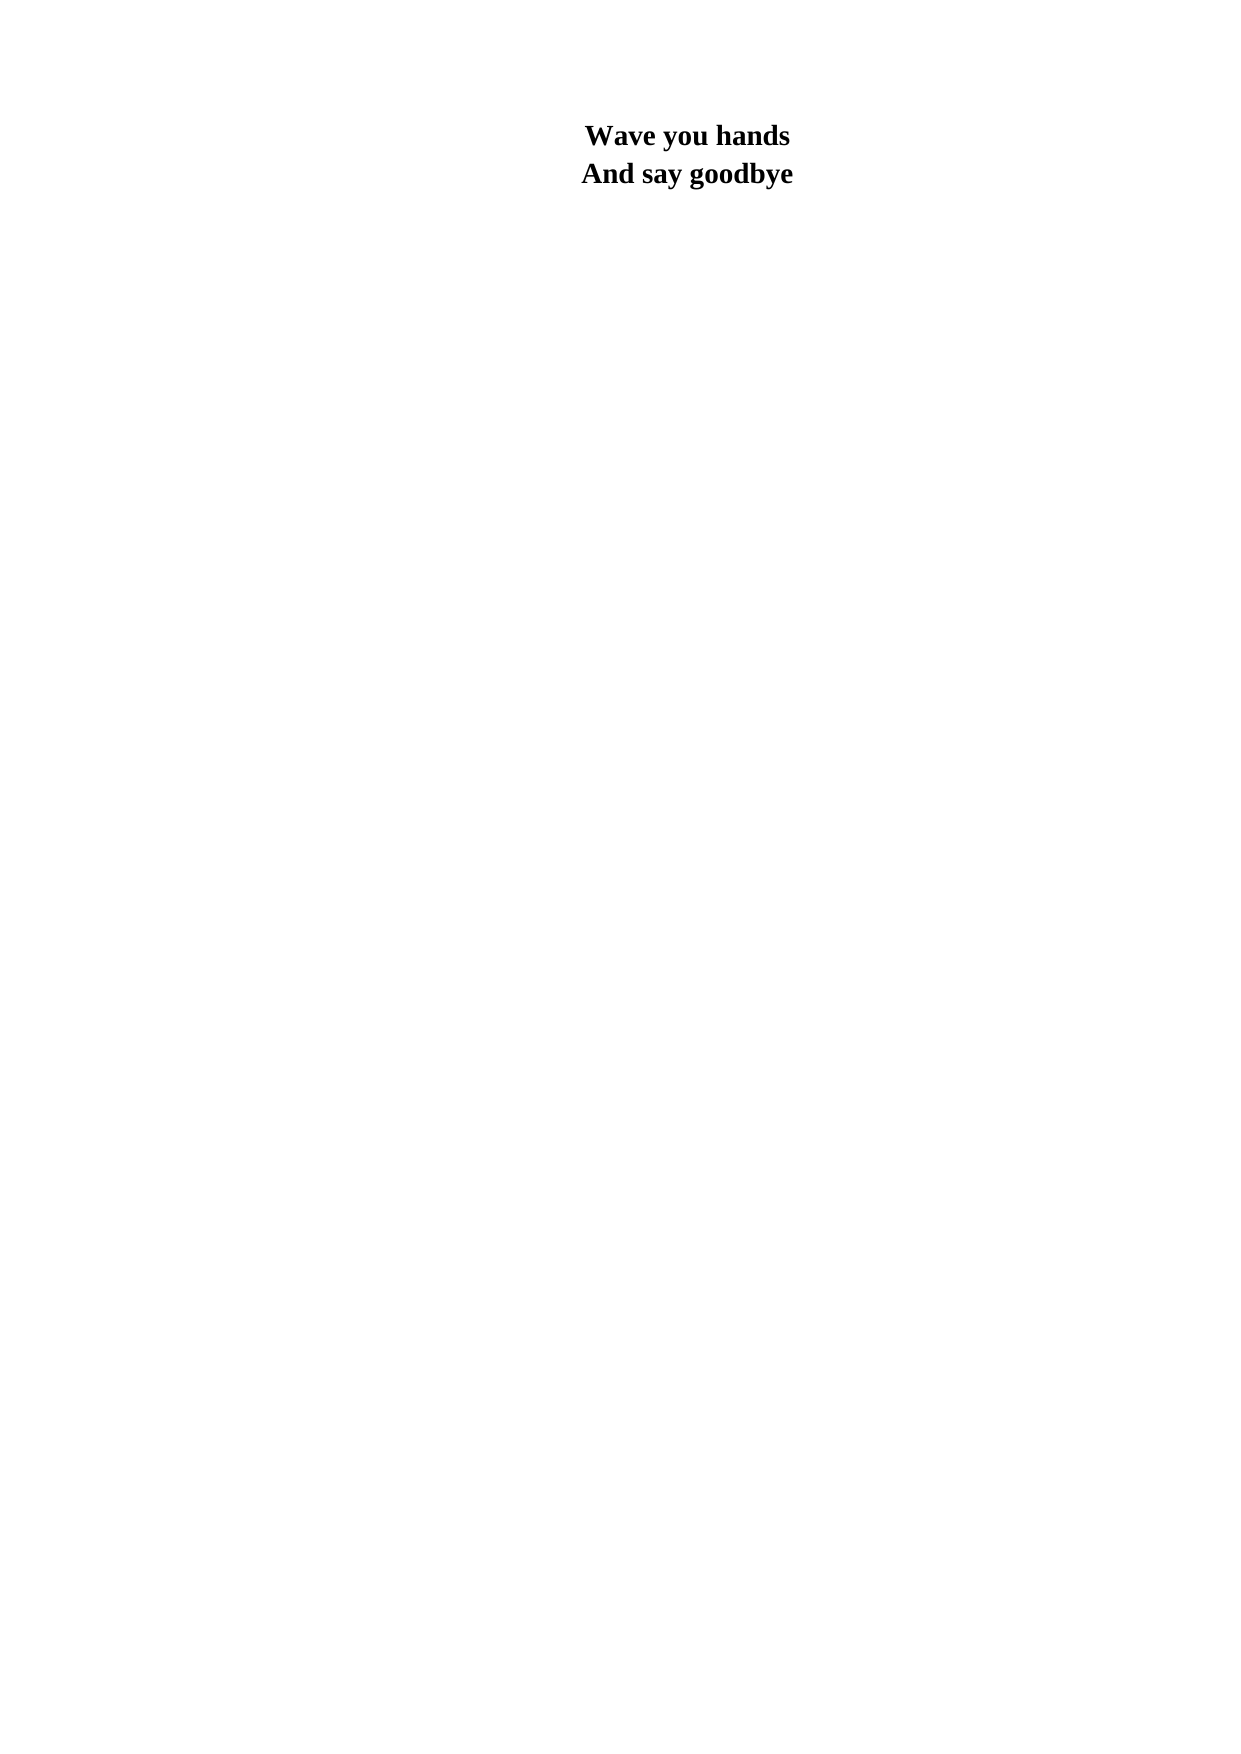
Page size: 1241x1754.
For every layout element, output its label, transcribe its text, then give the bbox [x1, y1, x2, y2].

list Wave you hands [252, 118, 1122, 152]
list And say goodbye [252, 157, 1122, 190]
